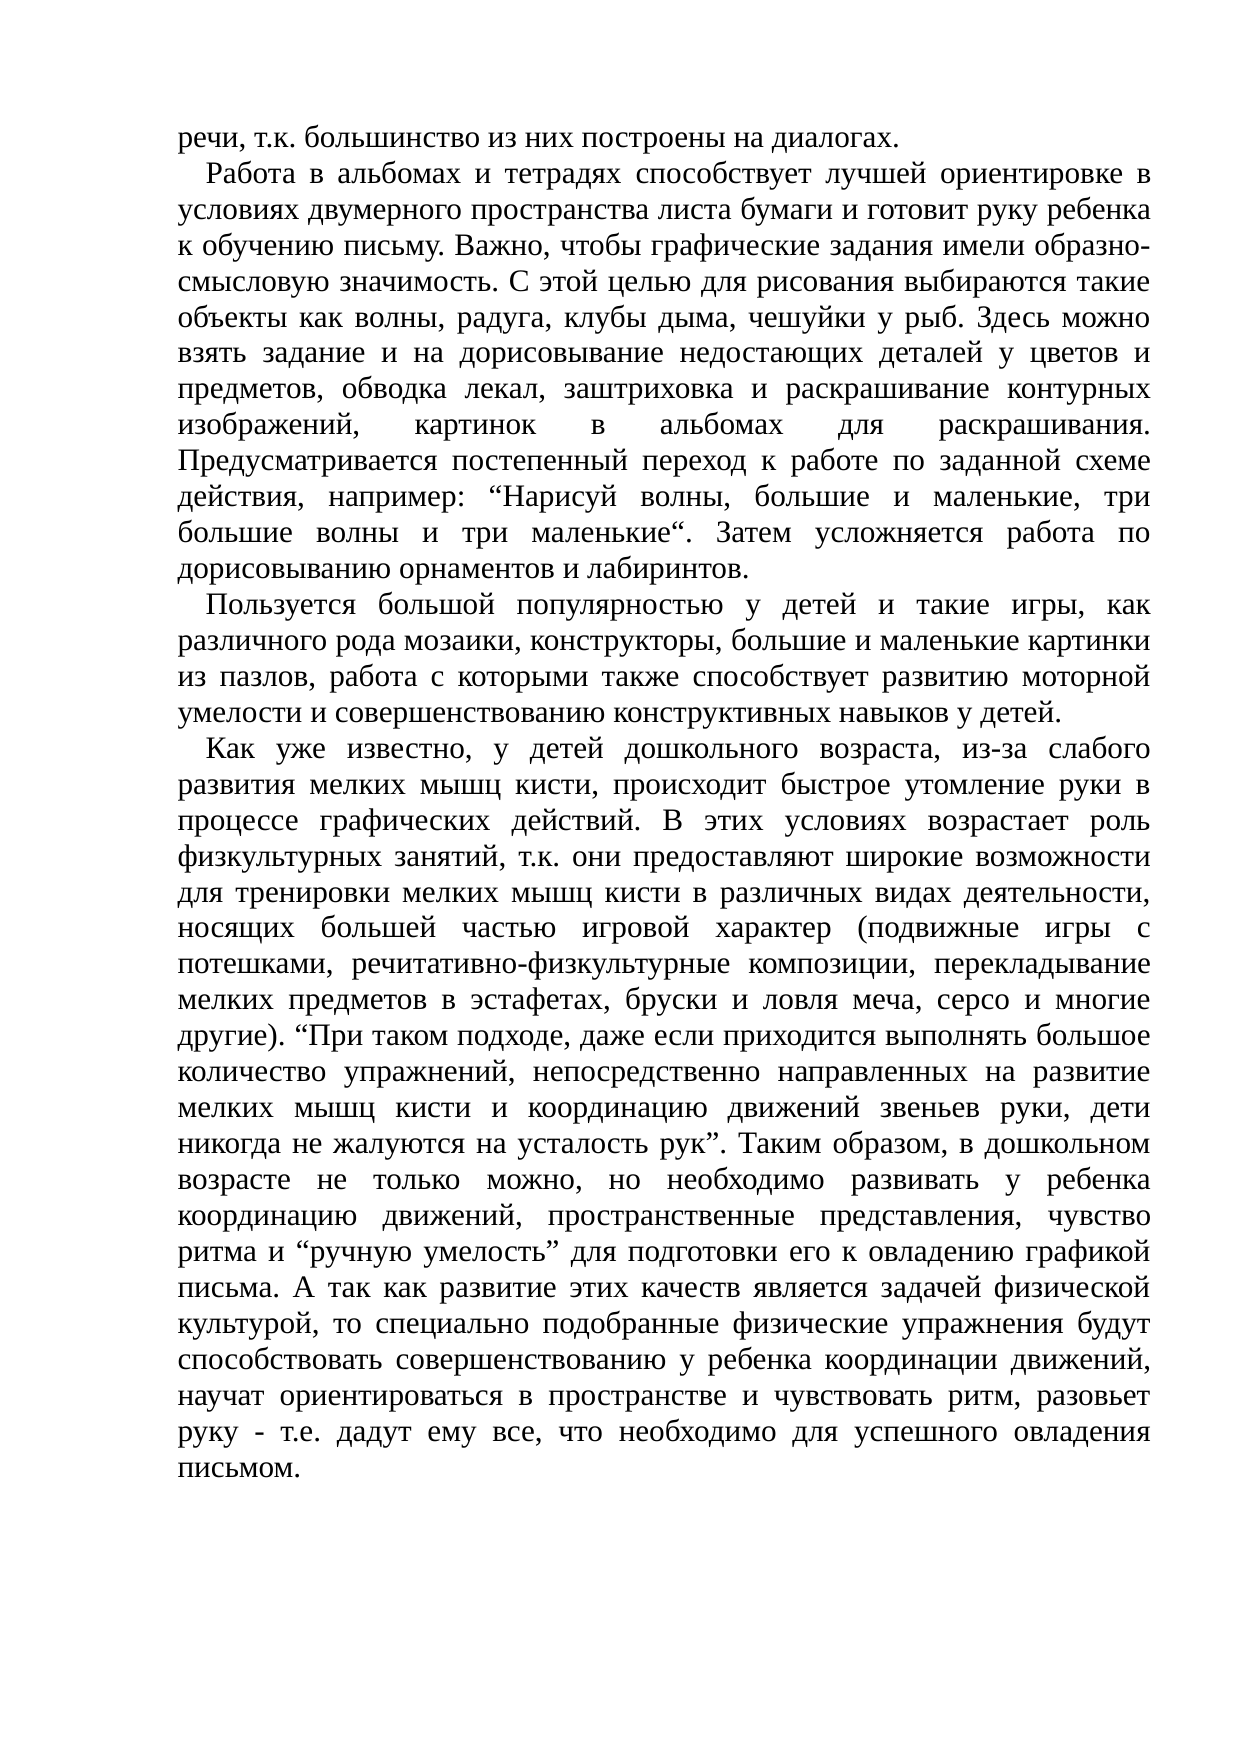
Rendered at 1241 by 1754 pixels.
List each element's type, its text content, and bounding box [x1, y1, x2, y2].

text Как уже известно, у детей дошкольного возраста, из-за слабого развития мелких мышц кисти, происходит быстрое утомление руки в процессе графических действий. В этих условиях возрастает роль физкультурных занятий, т.к. они предоставляют широкие возможности для тренировки мелких мышц кисти в различных видах деятельности, носящих большей частью игровой характер (подвижные игры с потешками, речитативно-физкультурные композиции, перекладывание мелких предметов в эстафетах, бруски и ловля меча, серсо и многие другие). “При таком подходе, даже если приходится выполнять большое количество упражнений, непосредственно направленных на развитие мелких мышц кисти и координацию движений звеньев руки, дети никогда не жалуются на усталость рук”. Таким образом, в дошкольном возрасте не только можно, но необходимо развивать у ребенка координацию движений, пространственные представления, чувство ритма и “ручную умелость” для подготовки его к овладению графикой письма. А так как развитие этих качеств является задачей физической культурой, то специально подобранные физические упражнения будут способствовать совершенствованию у ребенка координации движений, научат ориентироваться в пространстве и чувствовать ритм, разовьет руку - т.е. дадут ему все, что необходимо для успешного овладения письмом. [177, 729, 1152, 1484]
text Работа в альбомах и тетрадях способствует лучшей ориентировке в условиях двумерного пространства листа бумаги и готовит руку ребенка к обучению письму. Важно, чтобы графические задания имели образно-смысловую значимость. С этой целью для рисования выбираются такие объекты как волны, радуга, клубы дыма, чешуйки у рыб. Здесь можно взять задание и на дорисовывание недостающих деталей у цветов и предметов, обводка лекал, заштриховка и раскрашивание контурных изображений, картинок в альбомах для раскрашивания. Предусматривается постепенный переход к работе по заданной схеме действия, например: “Нарисуй волны, большие и маленькие, три большие волны и три маленькие“. Затем усложняется работа по дорисовыванию орнаментов и лабиринтов. [177, 154, 1152, 585]
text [177, 118, 1152, 154]
text Пользуется большой популярностью у детей и такие игры, как различного рода мозаики, конструкторы, большие и маленькие картинки из пазлов, работа с которыми также способствует развитию моторной умелости и совершенствованию конструктивных навыков у детей. [177, 585, 1152, 729]
